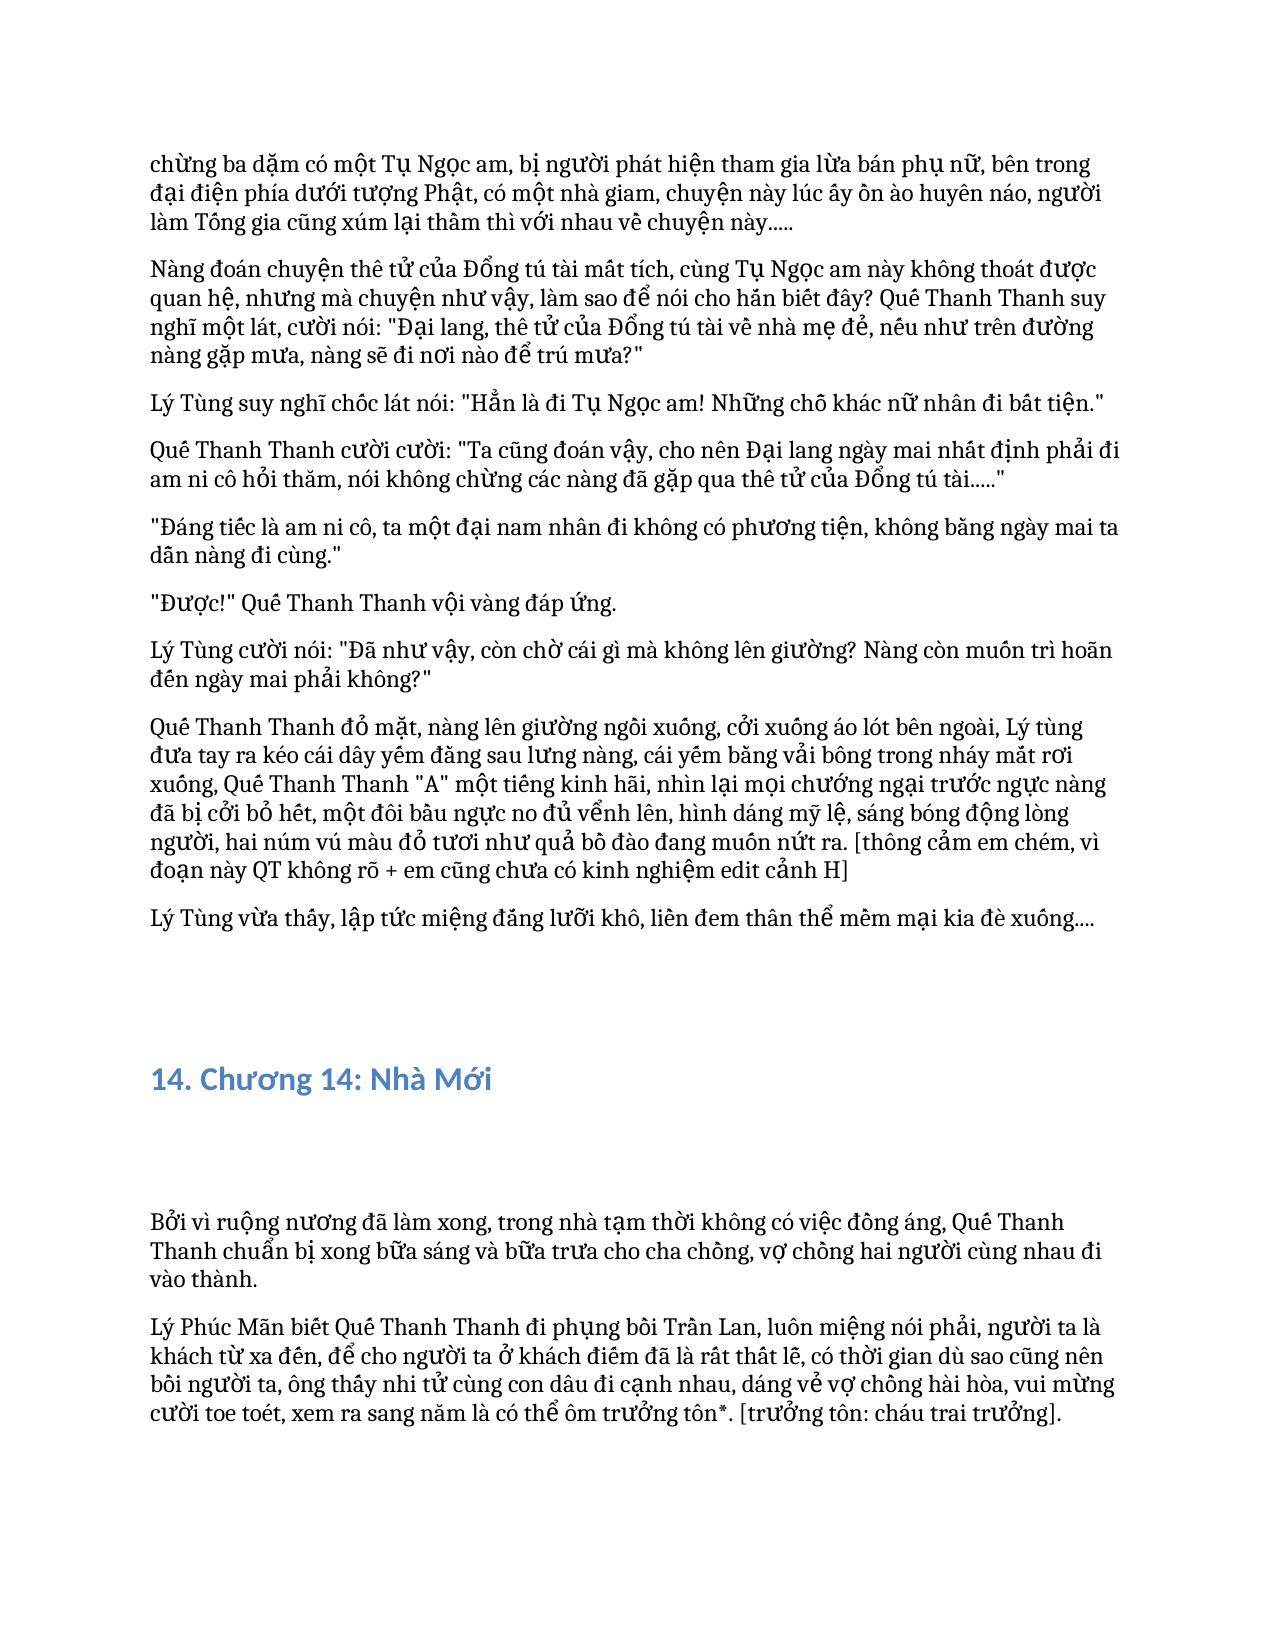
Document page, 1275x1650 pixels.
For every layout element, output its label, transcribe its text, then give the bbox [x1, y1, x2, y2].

text Lý Tùng cười nói: "Đã như vậy, còn chờ cái gì mà không lên giường? Nàng còn muốn trì hoãn đến ngày mai phải không?" [150, 636, 1125, 694]
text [150, 150, 1125, 236]
text "Được!" Quế Thanh Thanh vội vàng đáp ứng. [150, 589, 1125, 617]
text Nàng đoán chuyện thê tử của Đổng tú tài mất tích, cùng Tụ Ngọc am này không thoát được quan hệ, nhưng mà chuyện như vậy, làm sao để nói cho hắn biết đây? Quế Thanh Thanh suy nghĩ một lát, cười nói: "Đại lang, thê tử của Đổng tú tài về nhà mẹ đẻ, nếu như trên đường nàng gặp mưa, nàng sẽ đi nơi nào để trú mưa?" [150, 255, 1125, 370]
text Quế Thanh Thanh đỏ mặt, nàng lên giường ngồi xuống, cởi xuống áo lót bên ngoài, Lý tùng đưa tay ra kéo cái dây yếm đằng sau lưng nàng, cái yếm bằng vải bông trong nháy mắt rơi xuống, Quế Thanh Thanh "A" một tiếng kinh hãi, nhìn lại mọi chướng ngại trước ngực nàng đã bị cởi bỏ hết, một đôi bầu ngực no đủ vểnh lên, hình dáng mỹ lệ, sáng bóng động lòng người, hai núm vú màu đỏ tươi như quả bồ đào đang muốn nứt ra. [thông cảm em chém, vì đoạn này QT không rõ + em cũng chưa có kinh nghiệm edit cảnh H] [150, 712, 1125, 885]
subtitle 14. Chương 14: Nhà Mới [150, 1058, 1125, 1099]
text Lý Tùng suy nghĩ chốc lát nói: "Hẳn là đi Tụ Ngọc am! Những chỗ khác nữ nhân đi bất tiện." [150, 389, 1125, 417]
text Lý Tùng vừa thấy, lập tức miệng đắng lưỡi khô, liền đem thân thể mềm mại kia đè xuống.... [150, 904, 1125, 932]
text "Đáng tiếc là am ni cô, ta một đại nam nhân đi không có phương tiện, không bằng ngày mai ta dẫn nàng đi cùng." [150, 512, 1125, 570]
text Bởi vì ruộng nương đã làm xong, trong nhà tạm thời không có việc đồng áng, Quế Thanh Thanh chuẩn bị xong bữa sáng và bữa trưa cho cha chồng, vợ chồng hai người cùng nhau đi vào thành. [150, 1208, 1125, 1294]
text Quế Thanh Thanh cười cười: "Ta cũng đoán vậy, cho nên Đại lang ngày mai nhất định phải đi am ni cô hỏi thăm, nói không chừng các nàng đã gặp qua thê tử của Đổng tú tài....." [150, 436, 1125, 494]
text Lý Phúc Mãn biết Quế Thanh Thanh đi phụng bồi Trần Lan, luôn miệng nói phải, người ta là khách từ xa đến, để cho người ta ở khách điếm đã là rất thất lễ, có thời gian dù sao cũng nên bồi người ta, ông thấy nhi tử cùng con dâu đi cạnh nhau, dáng vẻ vợ chồng hài hòa, vui mừng cười toe toét, xem ra sang năm là có thể ôm trưởng tôn*. [trưởng tôn: cháu trai trưởng]. [150, 1313, 1125, 1428]
